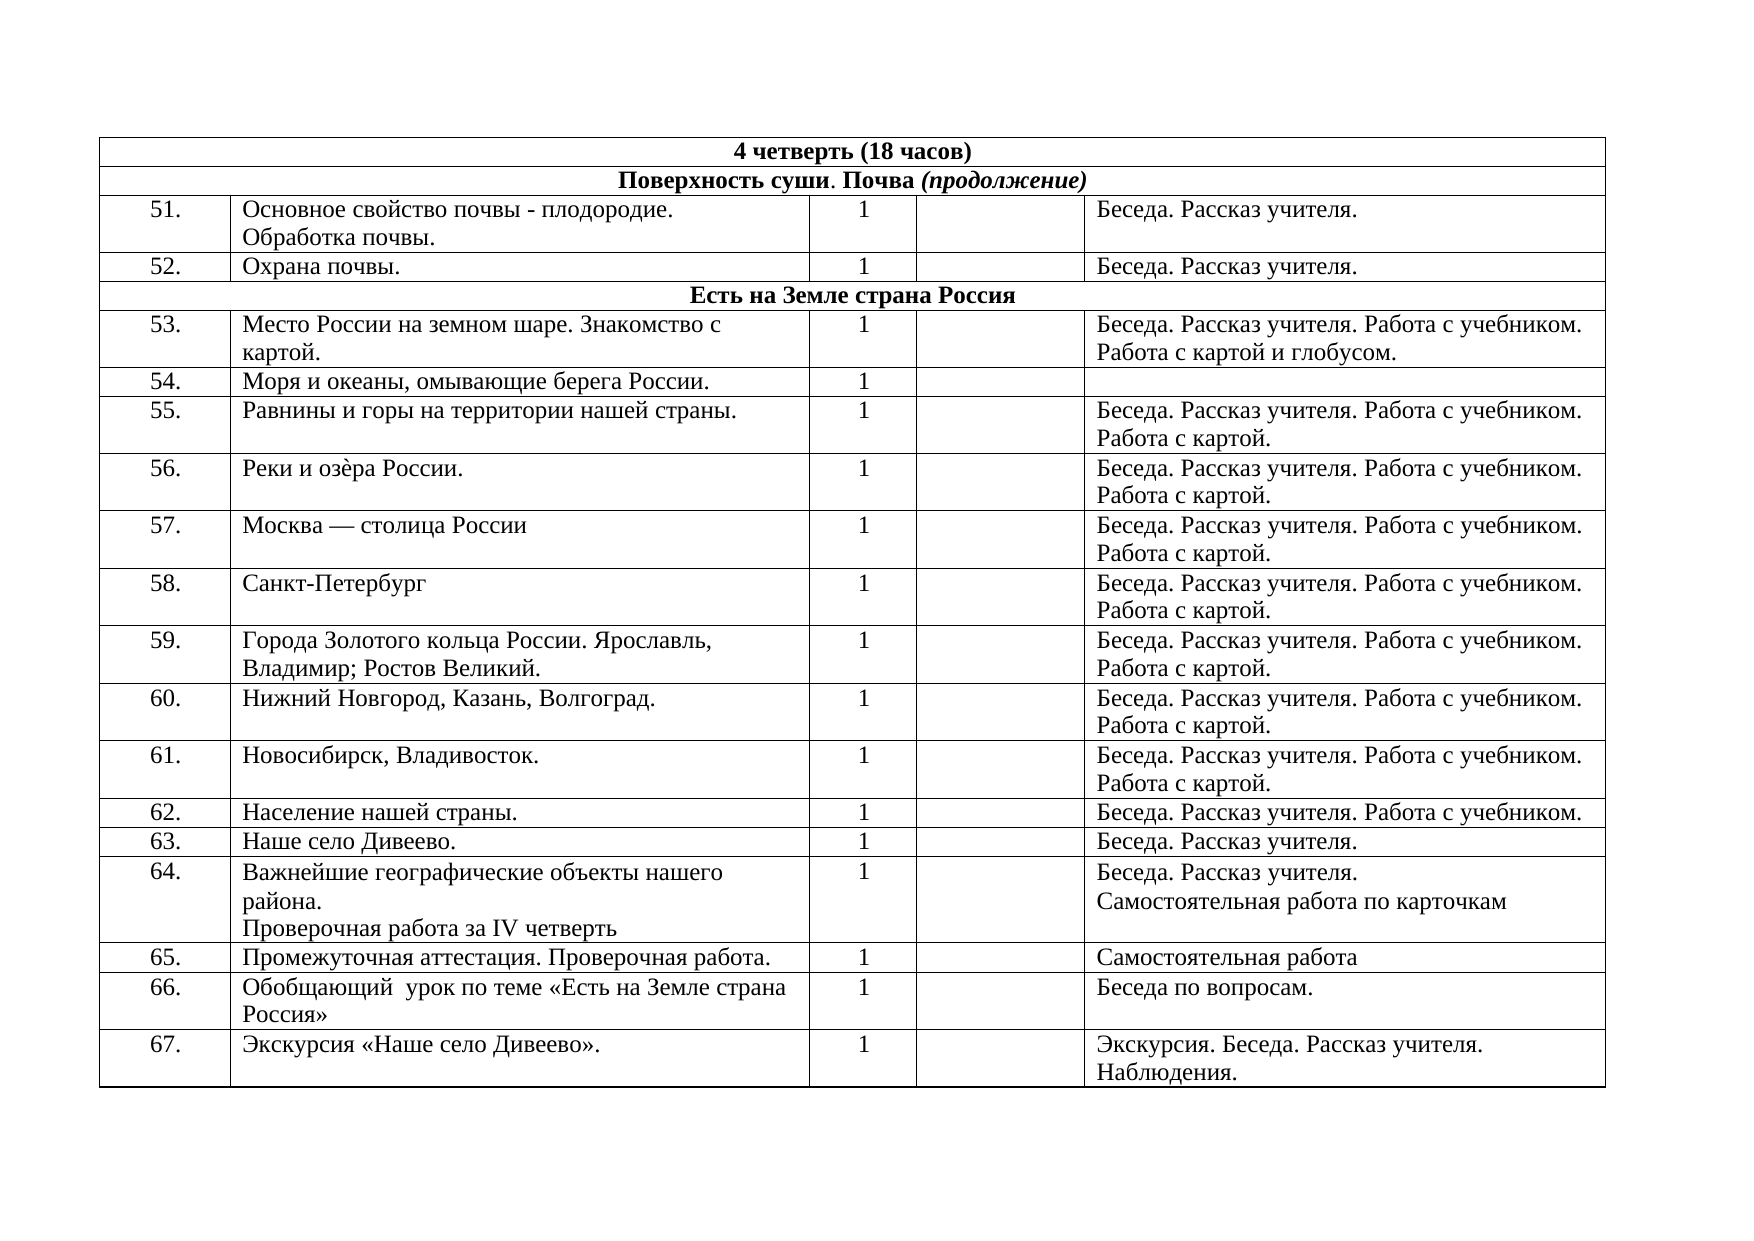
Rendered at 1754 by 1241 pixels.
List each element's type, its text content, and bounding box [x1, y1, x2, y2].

table_cell 1 [810, 253, 916, 281]
table_cell Реки и озѐра России. [231, 454, 809, 510]
table_cell Промежуточная аттестация. Проверочная работа. [231, 943, 809, 972]
table_cell 67. [100, 1030, 230, 1086]
table_cell Беседа. Рассказ учителя. Работа с учебником. Работа с картой. [1085, 741, 1605, 798]
table_cell Экскурсия. Беседа. Рассказ учителя. Наблюдения. [1085, 1030, 1605, 1086]
table_cell 1 [810, 511, 916, 568]
table_cell [917, 799, 1084, 827]
table_cell 55. [100, 397, 230, 453]
table_cell 1 [810, 397, 916, 453]
table_cell 52. [100, 253, 230, 281]
table_cell 1 [810, 196, 916, 252]
table_cell [917, 311, 1084, 367]
table_cell 1 [810, 569, 916, 625]
table_cell [917, 741, 1084, 798]
table_cell Беседа. Рассказ учителя. [1085, 196, 1605, 252]
table_cell 1 [810, 943, 916, 972]
table_cell Моря и океаны, омывающие берега России. [231, 368, 809, 396]
table_cell Поверхность суши. Почва (продолжение) [100, 167, 1605, 194]
table_cell [917, 569, 1084, 625]
table_cell Нижний Новгород, Казань, Волгоград. [231, 684, 809, 740]
table_cell 1 [810, 828, 916, 856]
table_cell [917, 828, 1084, 856]
table_cell Есть на Земле страна Россия [100, 282, 1605, 309]
table_cell 60. [100, 684, 230, 740]
table_cell Обобщающий урок по теме «Есть на Земле страна Россия» [231, 973, 809, 1029]
table_cell Санкт-Петербург [231, 569, 809, 625]
table_cell Новосибирск, Владивосток. [231, 741, 809, 798]
table_cell Беседа. Рассказ учителя. Работа с учебником. Работа с картой. [1085, 511, 1605, 568]
table_cell Население нашей страны. [231, 799, 809, 827]
table_cell Беседа. Рассказ учителя. [1085, 253, 1605, 281]
table_cell Города Золотого кольца России. Ярославль, Владимир; Ростов Великий. [231, 626, 809, 683]
table_header 4 четверть (18 часов) [100, 138, 1605, 166]
table_cell 1 [810, 799, 916, 827]
table_cell 65. [100, 943, 230, 972]
table_cell [917, 454, 1084, 510]
table_cell Беседа. Рассказ учителя. Работа с учебником. Работа с картой и глобусом. [1085, 311, 1605, 367]
table_cell 57. [100, 511, 230, 568]
table_cell Беседа. Рассказ учителя. Работа с учебником. Работа с картой. [1085, 626, 1605, 683]
table_cell 1 [810, 1030, 916, 1086]
table_cell Беседа. Рассказ учителя. Работа с учебником. Работа с картой. [1085, 684, 1605, 740]
table_cell Наше село Дивеево. [231, 828, 809, 856]
table_cell [917, 196, 1084, 252]
table_cell Беседа. Рассказ учителя. [1085, 828, 1605, 856]
table_cell 59. [100, 626, 230, 683]
table_cell 63. [100, 828, 230, 856]
table_cell Беседа по вопросам. [1085, 973, 1605, 1029]
table_cell Беседа. Рассказ учителя. Самостоятельная работа по карточкам [1085, 857, 1605, 942]
table_cell 53. [100, 311, 230, 367]
table_cell 1 [810, 311, 916, 367]
table_cell Беседа. Рассказ учителя. Работа с учебником. [1085, 799, 1605, 827]
table_cell Москва — столица России [231, 511, 809, 568]
table_cell Важнейшие географические объекты нашего района. Проверочная работа за IV четверть [231, 857, 809, 942]
table_cell 54. [100, 368, 230, 396]
table_cell [917, 626, 1084, 683]
table_cell 1 [810, 454, 916, 510]
table_cell Беседа. Рассказ учителя. Работа с учебником. Работа с картой. [1085, 569, 1605, 625]
table_cell 61. [100, 741, 230, 798]
table_cell Беседа. Рассказ учителя. Работа с учебником. Работа с картой. [1085, 454, 1605, 510]
table_cell 62. [100, 799, 230, 827]
table_cell 1 [810, 684, 916, 740]
table_cell 51. [100, 196, 230, 252]
table_cell 1 [810, 626, 916, 683]
table_cell [917, 511, 1084, 568]
table_cell [917, 1030, 1084, 1086]
table_cell Равнины и горы на территории нашей страны. [231, 397, 809, 453]
table_cell Место России на земном шаре. Знакомство с картой. [231, 311, 809, 367]
table_cell [917, 253, 1084, 281]
table_cell 1 [810, 368, 916, 396]
table_cell Беседа. Рассказ учителя. Работа с учебником. Работа с картой. [1085, 397, 1605, 453]
table_cell [917, 943, 1084, 972]
table_cell [917, 973, 1084, 1029]
table_cell Охрана почвы. [231, 253, 809, 281]
table_cell [917, 857, 1084, 942]
table_cell [917, 684, 1084, 740]
table_cell [917, 368, 1084, 396]
table_cell [917, 397, 1084, 453]
table_cell [1085, 368, 1605, 396]
table_cell 64. [100, 857, 230, 942]
table_cell 1 [810, 857, 916, 942]
table_cell Самостоятельная работа [1085, 943, 1605, 972]
table_cell Основное свойство почвы - плодородие. Обработка почвы. [231, 196, 809, 252]
table_cell 56. [100, 454, 230, 510]
table_cell 58. [100, 569, 230, 625]
table_cell 1 [810, 741, 916, 798]
table_cell 66. [100, 973, 230, 1029]
table_cell 1 [810, 973, 916, 1029]
table_cell Экскурсия «Наше село Дивеево». [231, 1030, 809, 1086]
